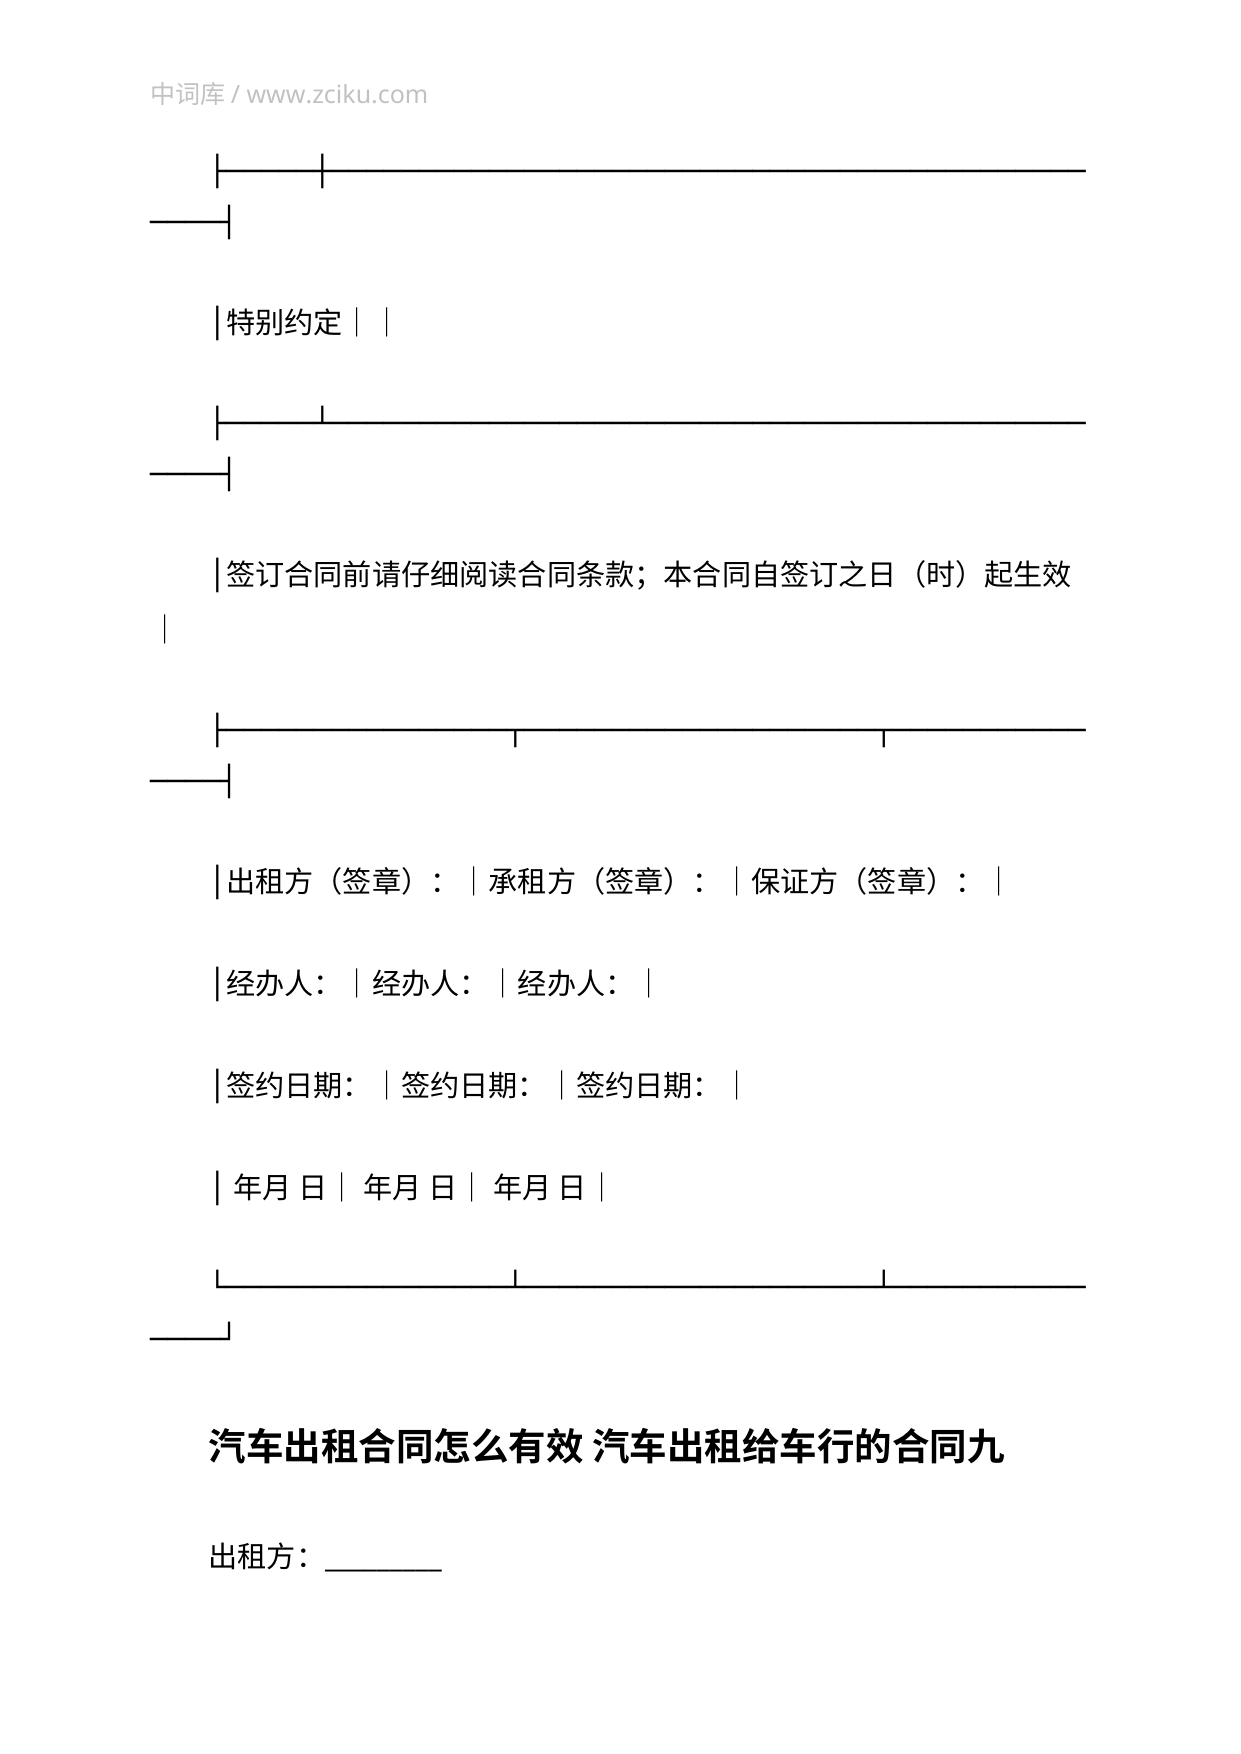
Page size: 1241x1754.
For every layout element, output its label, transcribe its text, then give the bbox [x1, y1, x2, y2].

text ├────────────────┬────────────────────┬───────────────┤ [150, 709, 1090, 800]
text 汽车出租合同怎么有效 汽车出租给车行的合同九 [150, 1417, 1090, 1471]
text │出租方（签章）：│承租方（签章）：│保证方（签章）：│ [150, 859, 1090, 901]
text │特别约定││ [150, 300, 1090, 342]
text ├─────┼───────────────────────────────────────────────┤ [150, 150, 1090, 241]
text │签订合同前请仔细阅读合同条款；本合同自签订之日（时）起生效│ [150, 552, 1090, 649]
text └────────────────┴────────────────────┴───────────────┘ [150, 1267, 1090, 1358]
text 出租方：_________ [150, 1534, 1090, 1576]
text │ 年月 日│ 年月 日│ 年月 日│ [150, 1165, 1090, 1207]
text │经办人：│经办人：│经办人：│ [150, 961, 1090, 1003]
text │签约日期：│签约日期：│签约日期：│ [150, 1063, 1090, 1105]
text ├─────┴───────────────────────────────────────────────┤ [150, 402, 1090, 493]
